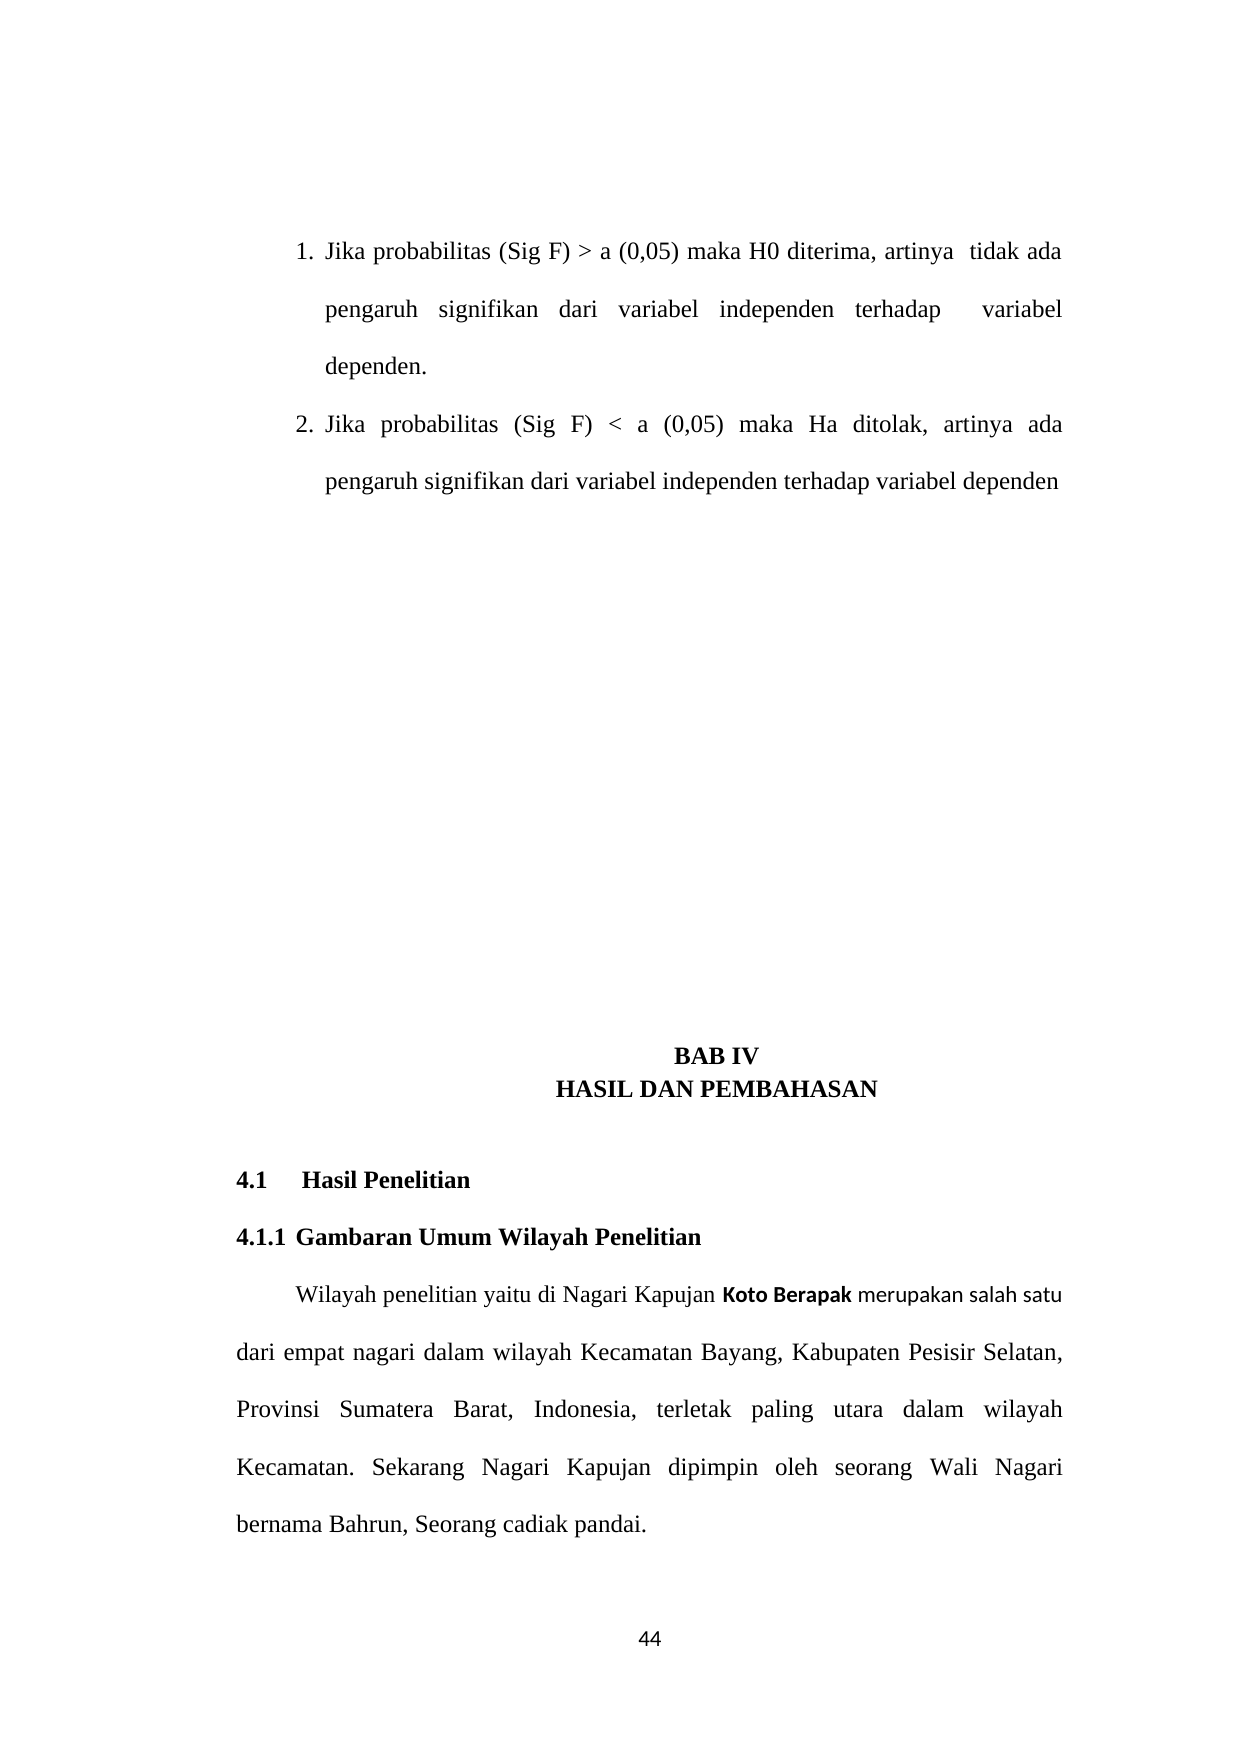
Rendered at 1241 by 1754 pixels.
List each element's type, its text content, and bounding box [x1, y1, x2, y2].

list Hasil Penelitian [236, 1165, 1063, 1193]
text HASIL DAN PEMBAHASAN [311, 1074, 1063, 1103]
text BAB IV [311, 1041, 1063, 1070]
list Jika probabilitas (Sig F) > a (0,05) maka H0 diterima, artinya tidak ada pengaruh signifikan dari variabel independen terhadap variabel dependen. [295, 236, 1063, 380]
list Jika probabilitas (Sig F) < a (0,05) maka Ha ditolak, artinya ada pengaruh signifikan dari variabel independen terhadap variabel dependen [295, 409, 1063, 495]
list Gambaran Umum Wilayah Penelitian [236, 1222, 1063, 1251]
list Wilayah penelitian yaitu di Nagari Kapujan Koto Berapak merupakan salah satu dari empat nagari dalam wilayah Kecamatan Bayang, Kabupaten Pesisir Selatan, Provinsi Sumatera Barat, Indonesia, terletak paling utara dalam wilayah Kecamatan. Sekarang Nagari Kapujan dipimpin oleh seorang Wali Nagari bernama Bahrun, Seorang cadiak pandai. [236, 1280, 1063, 1538]
